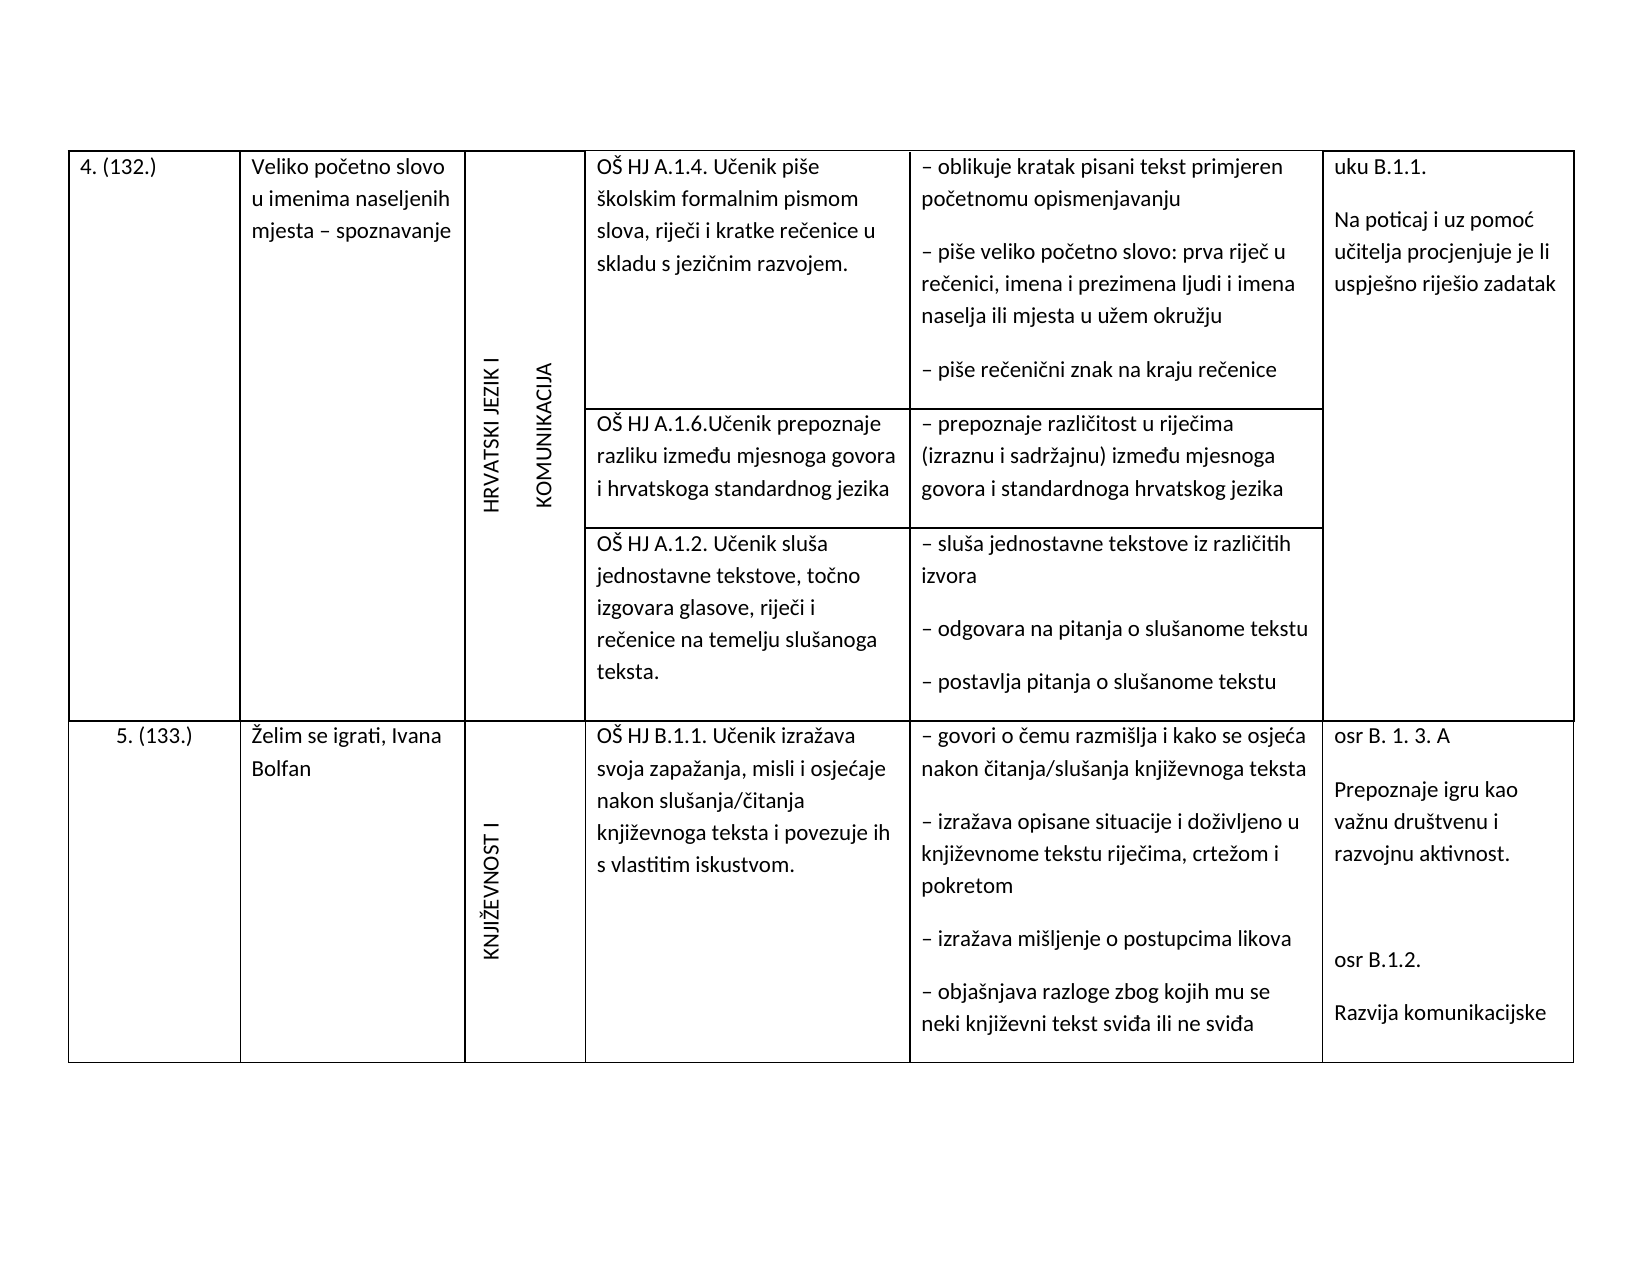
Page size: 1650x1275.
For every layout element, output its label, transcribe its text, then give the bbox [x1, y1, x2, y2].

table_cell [466, 722, 585, 1062]
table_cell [1323, 722, 1573, 1062]
table_cell OŠ HJ A.1.6.Učenik prepoznaje razliku između mjesnoga govora i hrvatskoga standardnog jezika [586, 410, 909, 527]
table_cell – govori o čemu razmišlja i kako se osjeća nakon čitanja/slušanja književnoga teksta – izražava opisane situacije i doživljeno u književnome tekstu riječima, crtežom i pokretom – izražava mišljenje o postupcima likova – objašnjava razloge zbog kojih mu se neki književni tekst sviđa ili ne sviđa [911, 722, 1322, 1062]
table_cell OŠ HJ B.1.1. Učenik izražava svoja zapažanja, misli i osjećaje nakon slušanja/čitanja književnoga teksta i povezuje ih s vlastitim iskustvom. [586, 722, 909, 1062]
table_cell OŠ HJ A.1.2. Učenik sluša jednostavne tekstove, točno izgovara glasove, riječi i rečenice na temelju slušanoga teksta. [586, 529, 909, 719]
table_cell – oblikuje kratak pisani tekst primjeren početnomu opismenjavanju – piše veliko početno slovo: prva riječ u rečenici, imena i prezimena ljudi i imena naselja ili mjesta u užem okružju – piše rečenični znak na kraju rečenice [910, 151, 1322, 407]
table_cell 5. (133.) [69, 722, 240, 1062]
table_cell uku B.1.1. Na poticaj i uz pomoć učitelja procjenjuje je li uspješno riješio zadatak [1324, 152, 1573, 719]
table_cell Veliko početno slovo u imenima naseljenih mjesta – spoznavanje [241, 152, 464, 719]
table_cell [586, 151, 910, 407]
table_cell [241, 722, 464, 1062]
table_cell – prepoznaje različitost u riječima (izraznu i sadržajnu) između mjesnoga govora i standardnoga hrvatskog jezika [911, 410, 1322, 527]
table_cell – sluša jednostavne tekstove iz različitih izvora – odgovara na pitanja o slušanome tekstu – postavlja pitanja o slušanome tekstu [911, 529, 1322, 719]
table_cell HRVATSKI JEZIK I KOMUNIKACIJA [466, 152, 584, 719]
table_cell 4. (132.) [70, 152, 239, 719]
